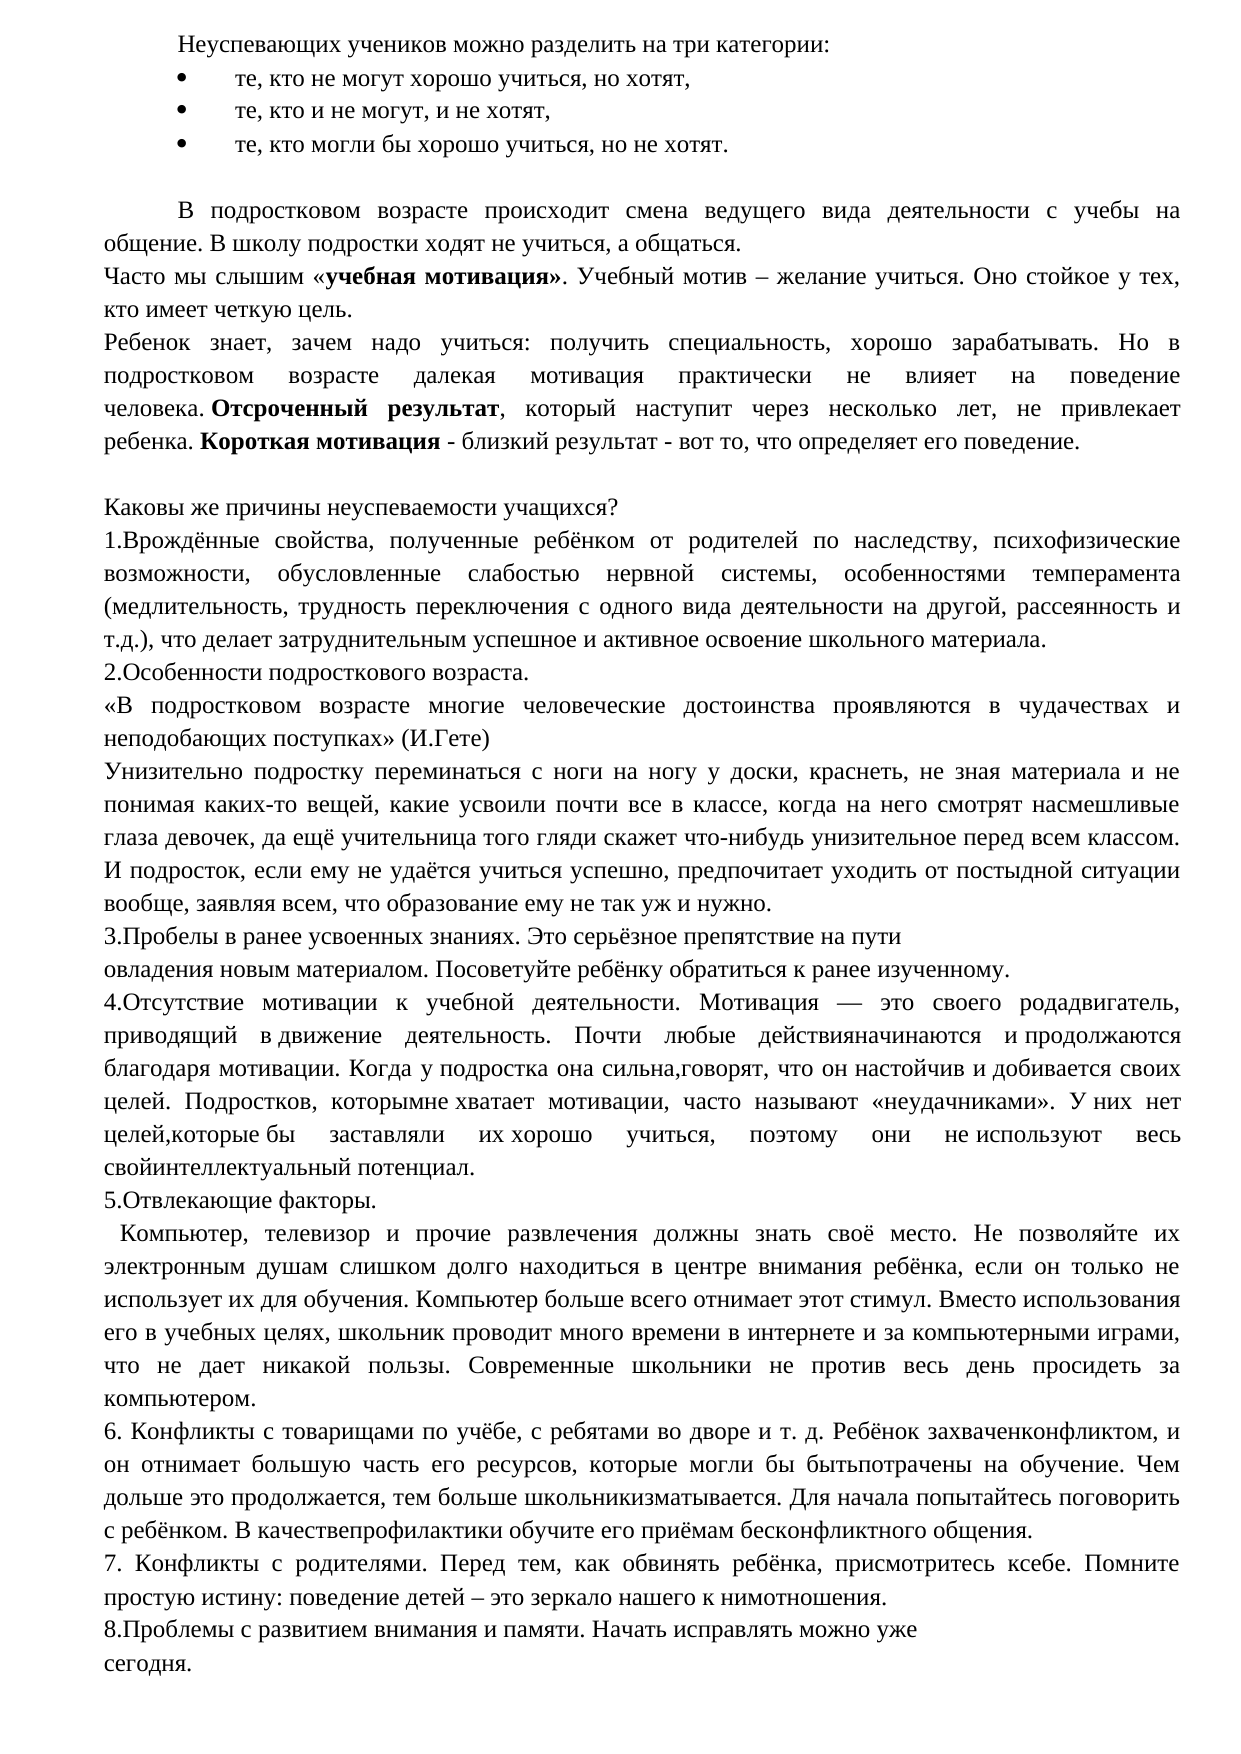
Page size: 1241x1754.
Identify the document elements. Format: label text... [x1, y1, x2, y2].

text 4.Отсутствие мотивации к учебной деятельности. Мотивация — это своего родадвигатель, приводящий в движение деятельность. Почти любые действияначинаются и продолжаются благодаря мотивации. Когда у подростка она сильна,говорят, что он настойчив и добивается своих целей. Подростков, которымне хватает мотивации, часто называют «неудачниками». У них нет целей,которые бы заставляли их хорошо учиться, поэтому они не используют весь свойинтеллектуальный потенциал. [103, 987, 1181, 1181]
text 8.Проблемы с развитием внимания и памяти. Начать исправлять можно уже [103, 1614, 1181, 1643]
text Неуспевающих учеников можно разделить на три категории: [103, 29, 1181, 58]
list те, кто могли бы хорошо учиться, но не хотят. [103, 129, 1181, 157]
text сегодня. [103, 1648, 1181, 1676]
list те, кто не могут хорошо учиться, но хотят, [103, 63, 1181, 91]
text «В подростковом возрасте многие человеческие достоинства проявляются в чудачествах и неподобающих поступках» (И.Гете) [103, 690, 1181, 752]
text 6. Конфликты с товарищами по учёбе, с ребятами во дворе и т. д. Ребёнок захваченконфликтом, и он отнимает большую часть его ресурсов, которые могли бы бытьпотрачены на обучение. Чем дольше это продолжается, тем больше школьникизматывается. Для начала попытайтесь поговорить с ребёнком. В качествепрофилактики обучите его приёмам бесконфликтного общения. [103, 1416, 1181, 1544]
text 7. Конфликты с родителями. Перед тем, как обвинять ребёнка, присмотритесь ксебе. Помните простую истину: поведение детей – это зеркало нашего к нимотношения. [103, 1548, 1181, 1610]
text В подростковом возрасте происходит смена ведущего вида деятельности с учебы на общение. В школу подростки ходят не учиться, а общаться. [103, 195, 1181, 256]
text Часто мы слышим «учебная мотивация». Учебный мотив – желание учиться. Оно стойкое у тех, кто имеет четкую цель. [103, 261, 1181, 322]
text овладения новым материалом. Посоветуйте ребёнку обратиться к ранее изученному. [103, 954, 1181, 983]
list те, кто и не могут, и не хотят, [103, 96, 1181, 124]
text Ребенок знает, зачем надо учиться: получить специальность, хорошо зарабатывать. Но в подростковом возрасте далекая мотивация практически не влияет на поведение человека. Отсроченный результат, который наступит через несколько лет, не привлекает ребенка. Короткая мотивация - близкий результат - вот то, что определяет его поведение. [103, 327, 1181, 454]
text 5.Отвлекающие факторы. [103, 1185, 1181, 1214]
text 3.Пробелы в ранее усвоенных знаниях. Это серьёзное препятствие на пути [103, 921, 1181, 950]
text Унизительно подростку переминаться с ноги на ногу у доски, краснеть, не зная материала и не понимая каких-то вещей, какие усвоили почти все в классе, когда на него смотрят насмешливые глаза девочек, да ещё учительница того гляди скажет что-нибудь унизительное перед всем классом. И подросток, если ему не удаётся учиться успешно, предпочитает уходить от постыдной ситуации вообще, заявляя всем, что образование ему не так уж и нужно. [103, 756, 1181, 917]
text Компьютер, телевизор и прочие развлечения должны знать своё место. Не позволяйте их электронным душам слишком долго находиться в центре внимания ребёнка, если он только не использует их для обучения. Компьютер больше всего отнимает этот стимул. Вместо использования его в учебных целях, школьник проводит много времени в интернете и за компьютерными играми, что не дает никакой пользы. Современные школьники не против весь день просидеть за компьютером. [103, 1218, 1181, 1412]
text Каковы же причины неуспеваемости учащихся? [103, 492, 1181, 521]
text 2.Особенности подросткового возраста. [103, 657, 1181, 686]
text 1.Врождённые свойства, полученные ребёнком от родителей по наследству, психофизические возможности, обусловленные слабостью нервной системы, особенностями темперамента (медлительность, трудность переключения с одного вида деятельности на другой, рассеянность и т.д.), что делает затруднительным успешное и активное освоение школьного материала. [103, 525, 1181, 653]
